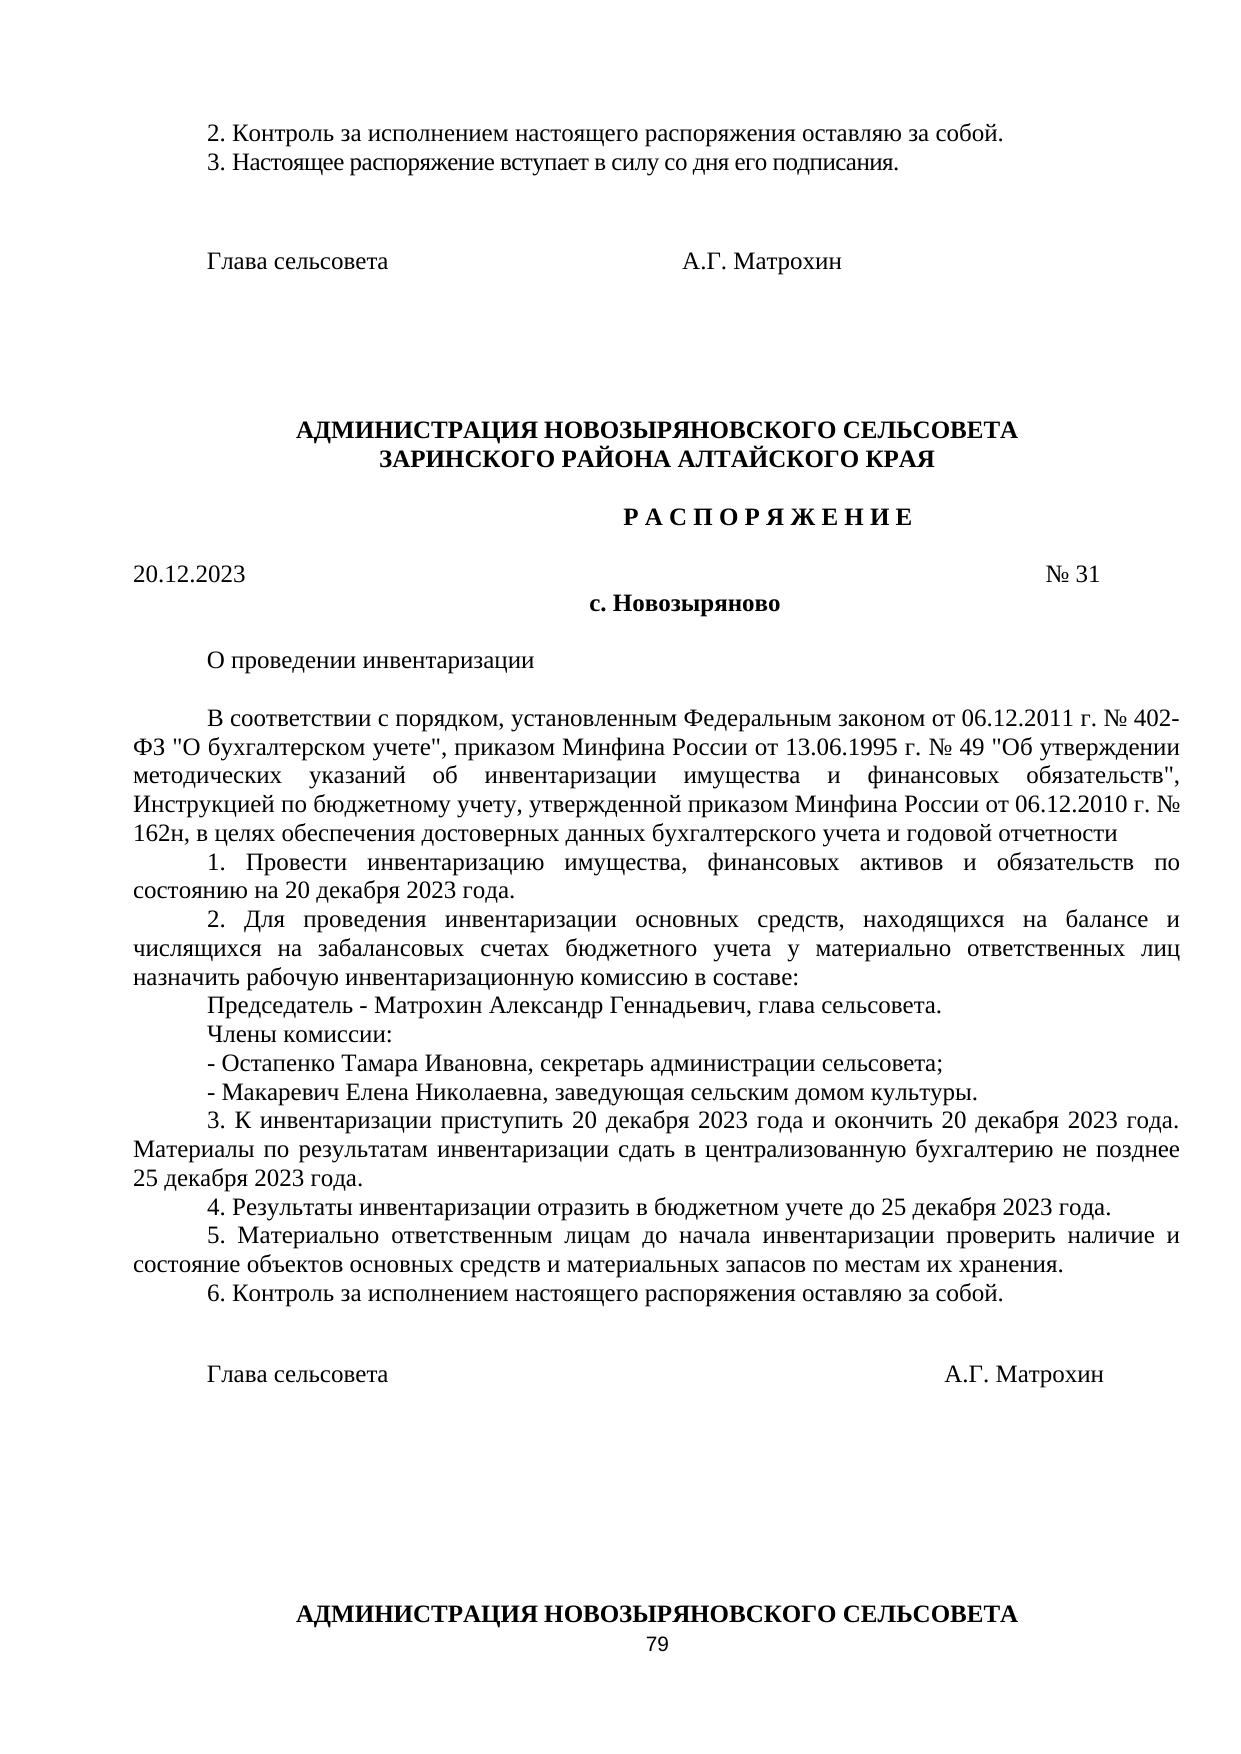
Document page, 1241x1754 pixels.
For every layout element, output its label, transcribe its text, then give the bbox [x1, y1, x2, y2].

text ЗАРИНСКОГО РАЙОНА АЛТАЙСКОГО КРАЯ [133, 444, 1181, 473]
text Члены комиссии: [133, 1019, 1181, 1048]
text 6. Контроль за исполнением настоящего распоряжения оставляю за собой. [133, 1278, 1181, 1307]
title АДМИНИСТРАЦИЯ НОВОЗЫРЯНОВСКОГО СЕЛЬСОВЕТА [133, 1599, 1181, 1628]
text Глава сельсовета А.Г. Матрохин [133, 1359, 1181, 1388]
text 1. Провести инвентаризацию имущества, финансовых активов и обязательств по состоянию на 20 декабря 2023 года. [133, 847, 1181, 904]
text О проведении инвентаризации [133, 645, 1181, 674]
text 4. Результаты инвентаризации отразить в бюджетном учете до 25 декабря 2023 года. [133, 1192, 1181, 1220]
text с. Новозыряново [133, 588, 1181, 617]
text 2. Для проведения инвентаризации основных средств, находящихся на балансе и числящихся на забалансовых счетах бюджетного учета у материально ответственных лиц назначить рабочую инвентаризационную комиссию в составе: [133, 904, 1181, 990]
text - Остапенко Тамара Ивановна, секретарь администрации сельсовета; [133, 1048, 1181, 1077]
text 3. Настоящее распоряжение вступает в силу со дня его подписания. [133, 147, 1181, 176]
text Председатель - Матрохин Александр Геннадьевич, глава сельсовета. [133, 990, 1181, 1019]
text Глава сельсовета А.Г. Матрохин [133, 246, 1181, 275]
text 2. Контроль за исполнением настоящего распоряжения оставляю за собой. [133, 118, 1181, 147]
text В соответствии с порядком, установленным Федеральным законом от 06.12.2011 г. № 402-ФЗ "О бухгалтерском учете", приказом Минфина России от 13.06.1995 г. № 49 "Об утверждении методических указаний об инвентаризации имущества и финансовых обязательств", Инструкцией по бюджетному учету, утвержденной приказом Минфина России от 06.12.2010 г. № 162н, в целях обеспечения достоверных данных бухгалтерского учета и годовой отчетности [133, 703, 1181, 847]
text - Макаревич Елена Николаевна, заведующая сельским домом культуры. [133, 1077, 1181, 1105]
text Р А С П О Р Я Ж Е Н И Е [354, 502, 1181, 530]
text АДМИНИСТРАЦИЯ НОВОЗЫРЯНОВСКОГО СЕЛЬСОВЕТА [133, 415, 1181, 444]
text 3. К инвентаризации приступить 20 декабря 2023 года и окончить 20 декабря 2023 года. Материалы по результатам инвентаризации сдать в централизованную бухгалтерию не позднее 25 декабря 2023 года. [133, 1105, 1181, 1192]
text 5. Материально ответственным лицам до начала инвентаризации проверить наличие и состояние объектов основных средств и материальных запасов по местам их хранения. [133, 1220, 1181, 1278]
text 20.12.2023 № 31 [133, 559, 1181, 588]
